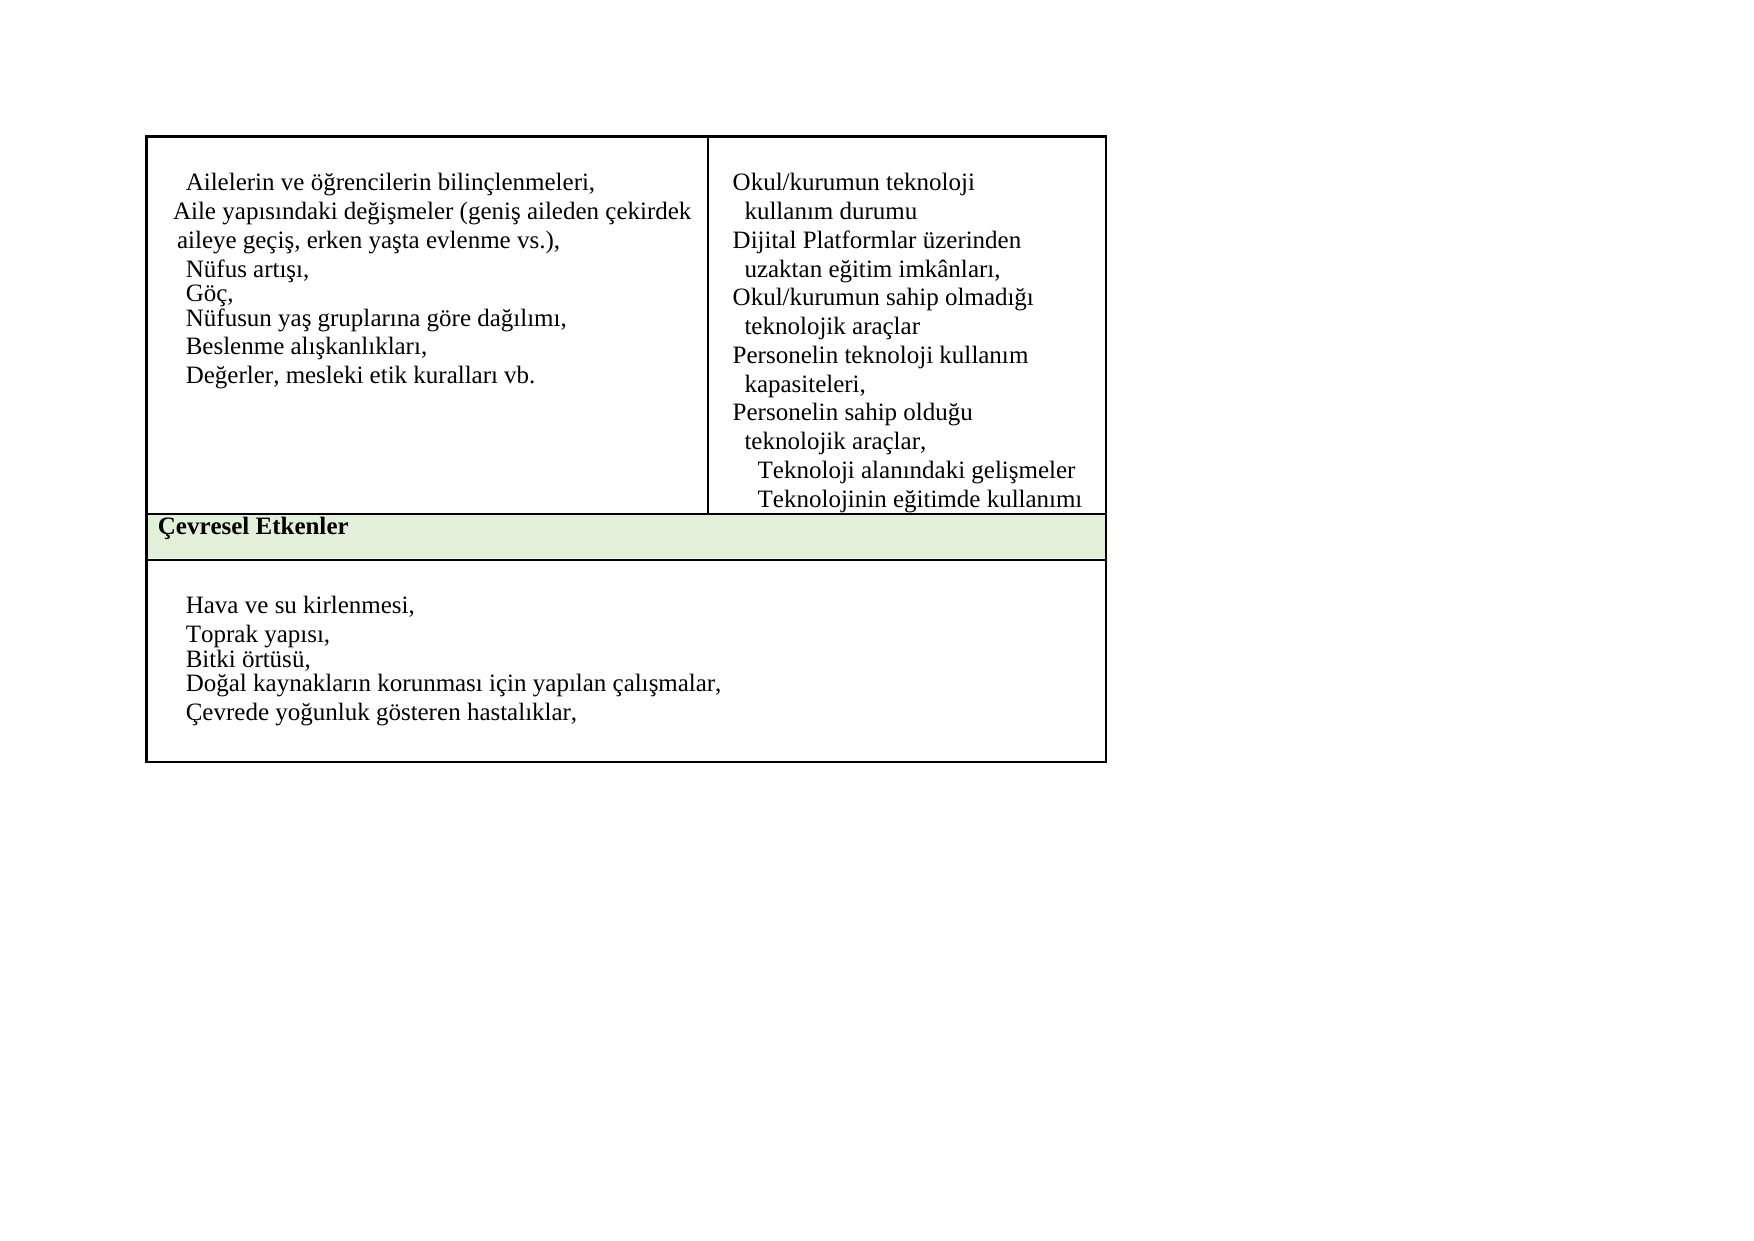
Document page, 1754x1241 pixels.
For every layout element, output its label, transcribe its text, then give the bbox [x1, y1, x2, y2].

table_cell  Okul/kurumun teknoloji kullanım durumu  Dijital Platformlar üzerinden uzaktan eğitim imkânları,  Okul/kurumun sahip olmadığı teknolojik araçlar  Personelin teknoloji kullanım kapasiteleri,  Personelin sahip olduğu teknolojik araçlar,  Teknoloji alanındaki gelişmeler  Teknolojinin eğitimde kullanımı [709, 138, 1105, 513]
table_cell  Ailelerin ve öğrencilerin bilinçlenmeleri,  Aile yapısındaki değişmeler (geniş aileden çekirdek aileye geçiş, erken yaşta evlenme vs.),  Nüfus artışı,  Göç,  Nüfusun yaş gruplarına göre dağılımı,  Beslenme alışkanlıkları,  Değerler, mesleki etik kuralları vb. [148, 138, 707, 513]
table_cell Çevresel Etkenler [148, 515, 1105, 558]
table_cell  Hava ve su kirlenmesi,  Toprak yapısı,  Bitki örtüsü,  Doğal kaynakların korunması için yapılan çalışmalar,  Çevrede yoğunluk gösteren hastalıklar, [148, 561, 1105, 761]
